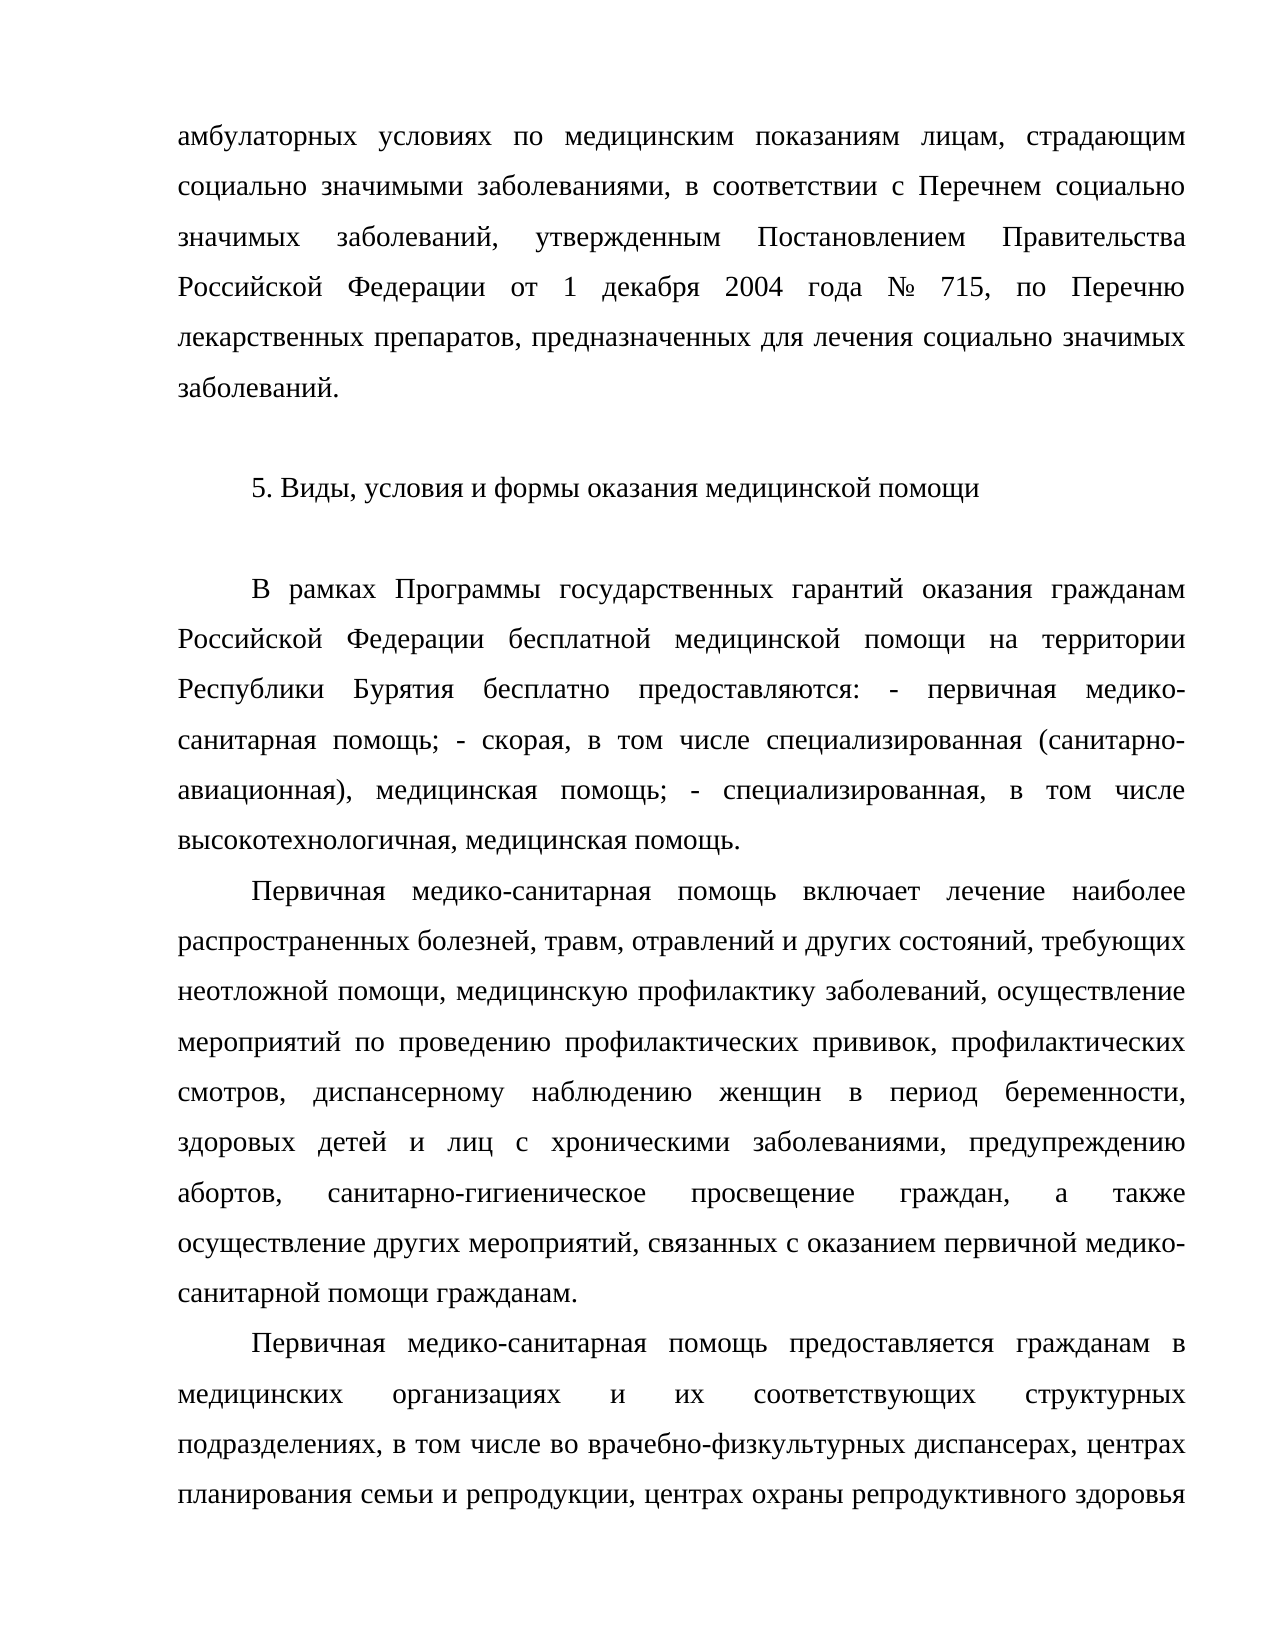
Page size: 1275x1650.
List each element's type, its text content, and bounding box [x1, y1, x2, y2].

subtitle 5. Виды, условия и формы оказания медицинской помощи [177, 470, 1186, 504]
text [177, 1326, 1186, 1510]
text Первичная медико-санитарная помощь включает лечение наиболее распространенных болезней, травм, отравлений и других состояний, требующих неотложной помощи, медицинскую профилактику заболеваний, осуществление мероприятий по проведению профилактических прививок, профилактических смотров, диспансерному наблюдению женщин в период беременности, здоровых детей и лиц с хроническими заболеваниями, предупреждению абортов, санитарно-гигиеническое просвещение граждан, а также осуществление других мероприятий, связанных с оказанием первичной медико-санитарной помощи гражданам. [177, 873, 1186, 1309]
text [177, 118, 1186, 403]
text В рамках Программы государственных гарантий оказания гражданам Российской Федерации бесплатной медицинской помощи на территории Республики Бурятия бесплатно предоставляются: - первичная медико-санитарная помощь; - скорая, в том числе специализированная (санитарно-авиационная), медицинская помощь; - специализированная, в том числе высокотехнологичная, медицинская помощь. [177, 571, 1186, 856]
